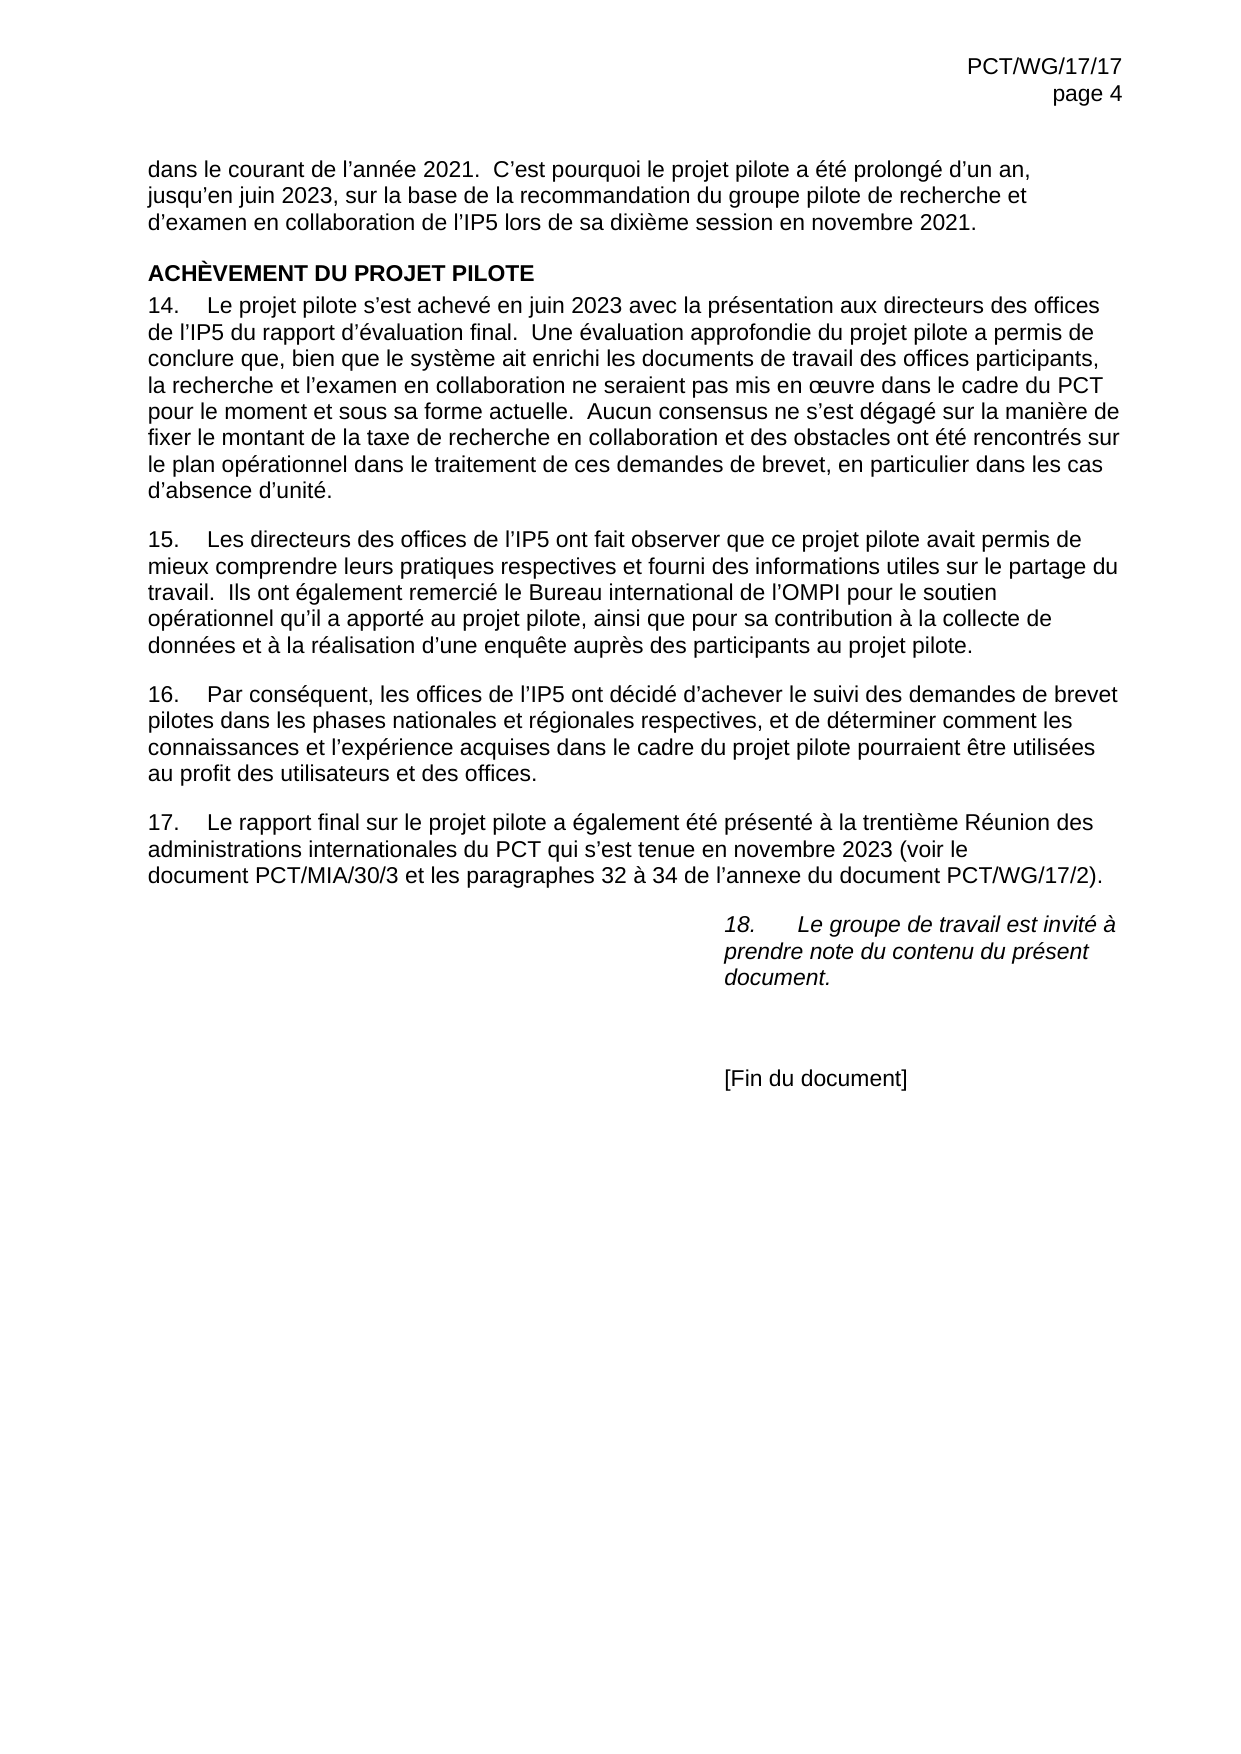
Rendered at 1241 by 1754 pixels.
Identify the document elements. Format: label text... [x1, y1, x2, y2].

text Le projet pilote s’est achevé en juin 2023 avec la présentation aux directeurs des offices de l’IP5 du rapport d’évaluation final. Une évaluation approfondie du projet pilote a permis de conclure que, bien que le système ait enrichi les documents de travail des offices participants, la recherche et l’examen en collaboration ne seraient pas mis en œuvre dans le cadre du PCT pour le moment et sous sa forme actuelle. Aucun consensus ne s’est dégagé sur la manière de fixer le montant de la taxe de recherche en collaboration et des obstacles ont été rencontrés sur le plan opérationnel dans le traitement de ces demandes de brevet, en particulier dans les cas d’absence d’unité. [148, 292, 1122, 503]
text Le rapport final sur le projet pilote a également été présenté à la trentième Réunion des administrations internationales du PCT qui s’est tenue en novembre 2023 (voir le document PCT/MIA/30/3 et les paragraphes 32 à 34 de l’annexe du document PCT/WG/17/2). [148, 809, 1122, 888]
text Par conséquent, les offices de l’IP5 ont décidé d’achever le suivi des demandes de brevet pilotes dans les phases nationales et régionales respectives, et de déterminer comment les connaissances et l’expérience acquises dans le cadre du projet pilote pourraient être utilisées au profit des utilisateurs et des offices. [148, 681, 1122, 786]
text Le groupe de travail est invité à prendre note du contenu du présent document. [724, 911, 1122, 990]
text [Fin du document] [724, 1065, 1122, 1092]
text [148, 156, 1122, 235]
subtitle Achèvement du projet pilote [148, 260, 1122, 286]
text Les directeurs des offices de l’IP5 ont fait observer que ce projet pilote avait permis de mieux comprendre leurs pratiques respectives et fourni des informations utiles sur le partage du travail. Ils ont également remercié le Bureau international de l’OMPI pour le soutien opérationnel qu’il a apporté au projet pilote, ainsi que pour sa contribution à la collecte de données et à la réalisation d’une enquête auprès des participants au projet pilote. [148, 526, 1122, 658]
